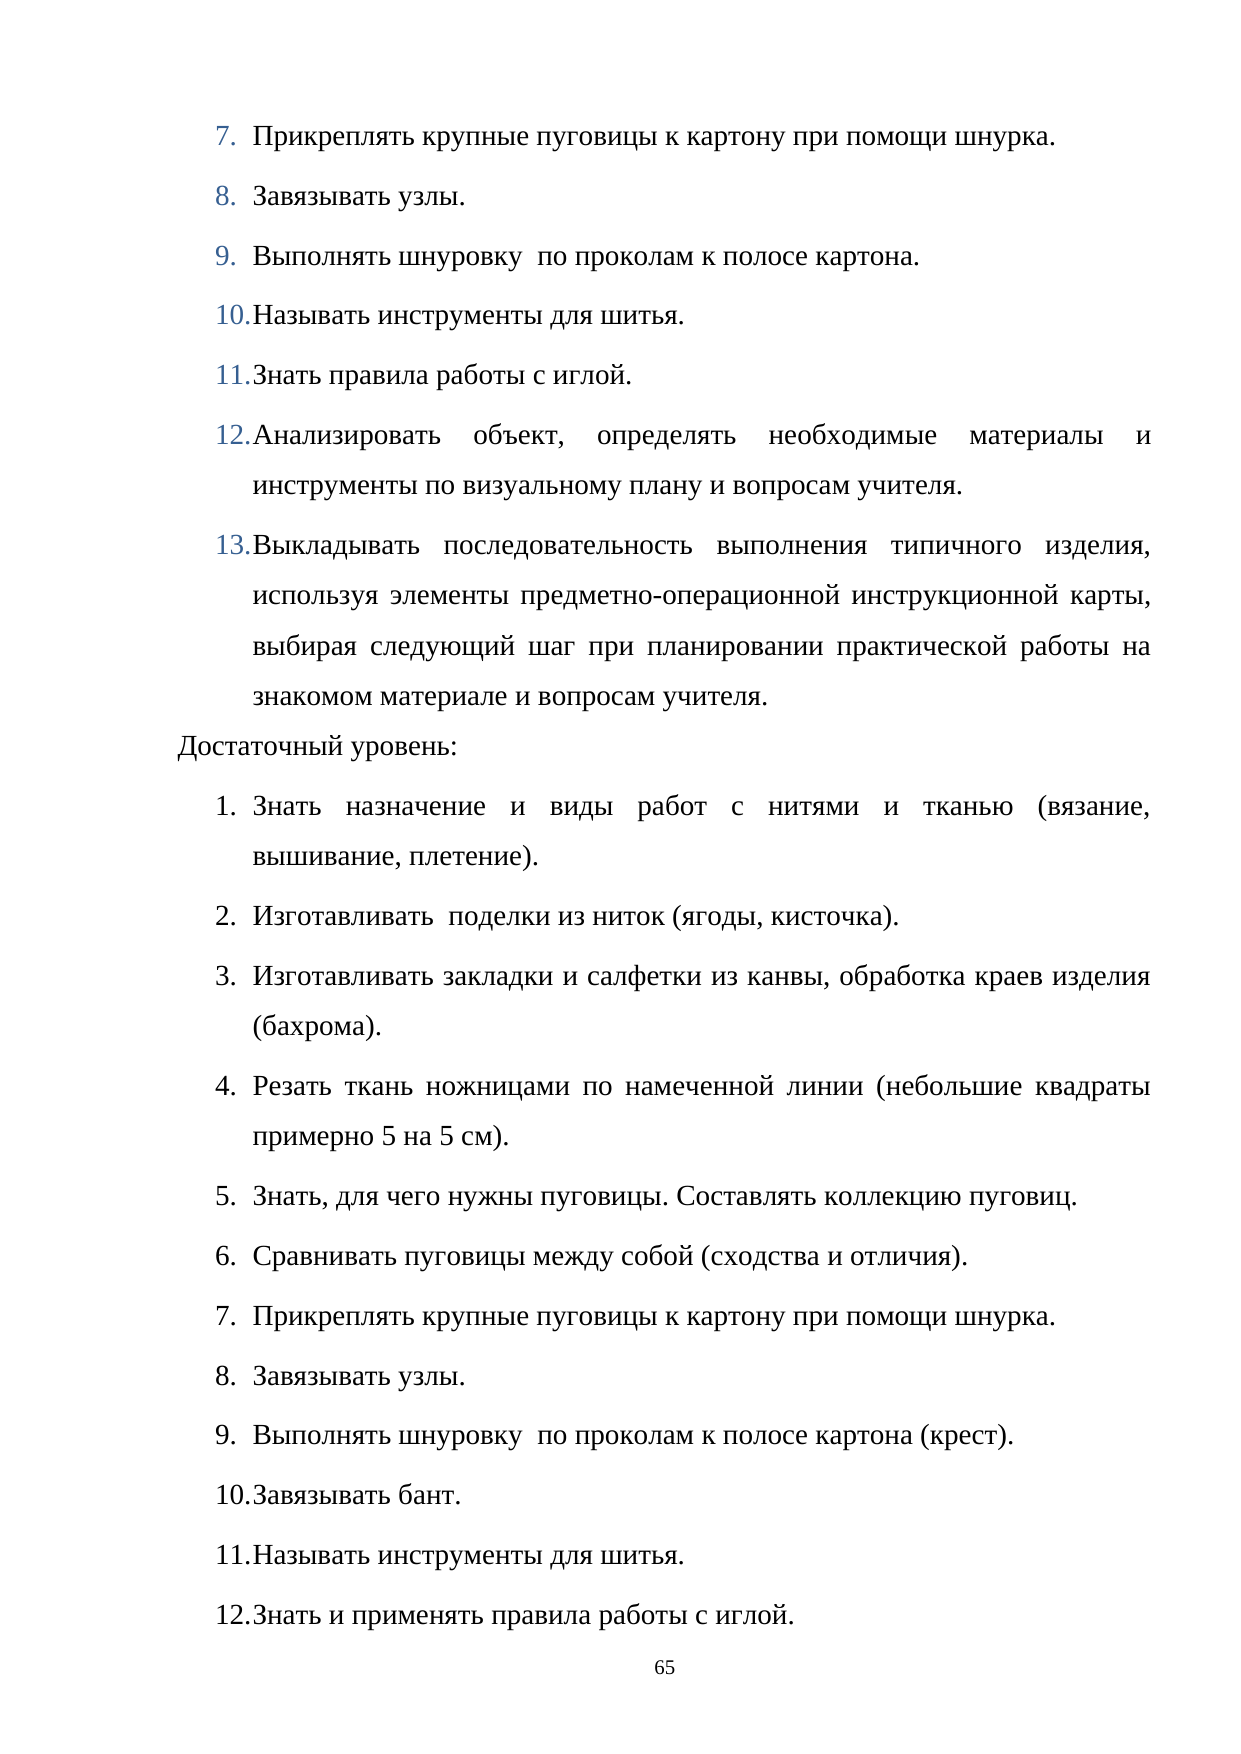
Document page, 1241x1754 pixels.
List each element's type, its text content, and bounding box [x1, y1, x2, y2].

list Выполнять шнуровку по проколам к полосе картона. [215, 238, 1152, 271]
list Выполнять шнуровку по проколам к полосе картона (крест). [215, 1417, 1152, 1451]
list Знать и применять правила работы с иглой. [215, 1597, 1152, 1630]
list Завязывать узлы. [215, 178, 1152, 211]
list Изготавливать поделки из ниток (ягоды, кисточка). [215, 898, 1152, 932]
list Выкладывать последовательность выполнения типичного изделия, используя элементы предметно-операционной инструкционной карты, выбирая следующий шаг при планировании практической работы на знакомом материале и вопросам учителя. [215, 527, 1152, 712]
list Прикреплять крупные пуговицы к картону при помощи шнурка. [215, 1298, 1152, 1331]
list Знать правила работы с иглой. [215, 357, 1152, 391]
list Резать ткань ножницами по намеченной линии (небольшие квадраты примерно 5 на 5 см). [215, 1068, 1152, 1152]
list Сравнивать пуговицы между собой (сходства и отличия). [215, 1238, 1152, 1272]
list Знать, для чего нужны пуговицы. Составлять коллекцию пуговиц. [215, 1178, 1152, 1212]
list Знать назначение и виды работ с нитями и тканью (вязание, вышивание, плетение). [215, 788, 1152, 872]
list Завязывать бант. [215, 1477, 1152, 1511]
list Анализировать объект, определять необходимые материалы и инструменты по визуальному плану и вопросам учителя. [215, 417, 1152, 501]
list Завязывать узлы. [215, 1358, 1152, 1391]
list Изготавливать закладки и салфетки из канвы, обработка краев изделия (бахрома). [215, 958, 1152, 1042]
list Называть инструменты для шитья. [215, 297, 1152, 331]
list Называть инструменты для шитья. [215, 1537, 1152, 1571]
text Достаточный уровень: [177, 728, 1152, 762]
list Прикреплять крупные пуговицы к картону при помощи шнурка. [215, 118, 1152, 152]
